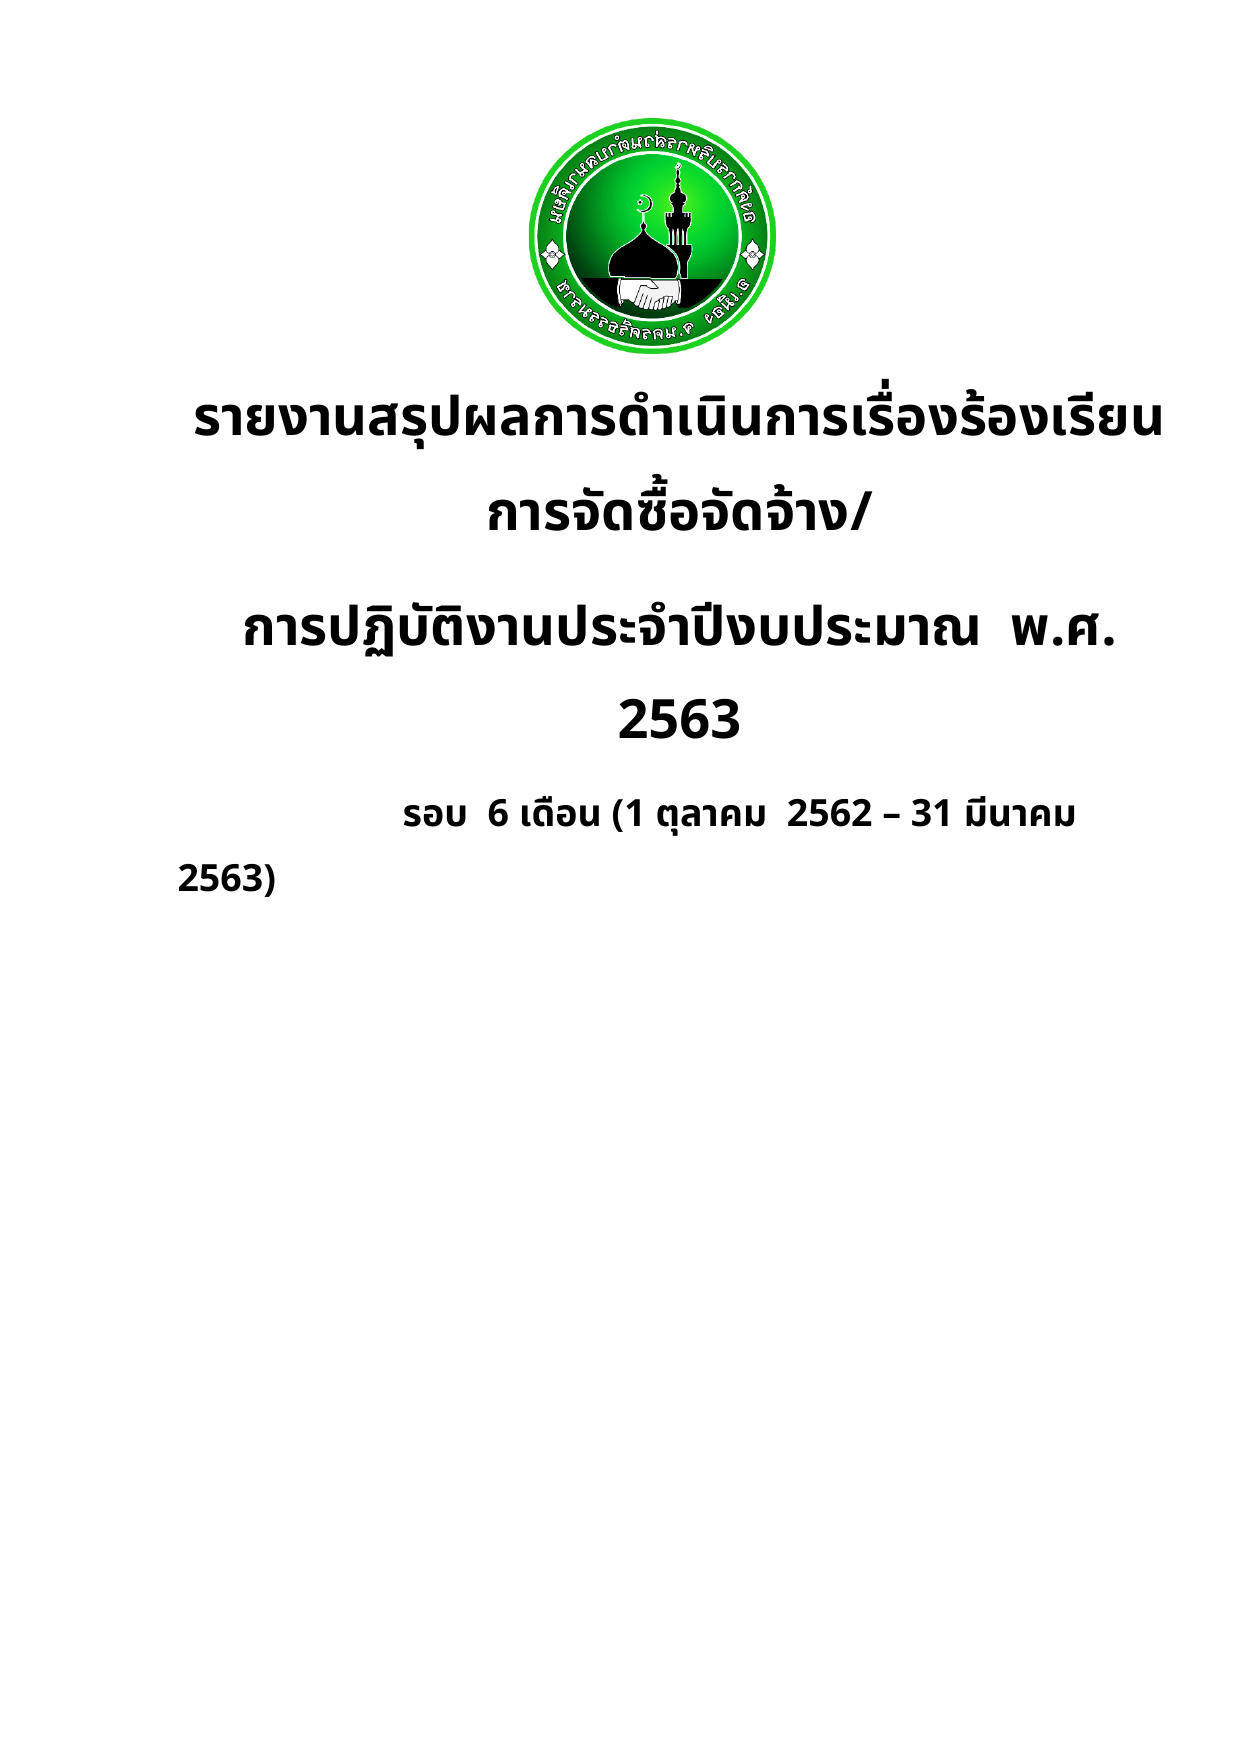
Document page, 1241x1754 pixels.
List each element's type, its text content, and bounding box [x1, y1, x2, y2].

text รายงานสรุปผลการดำเนินการเรื่องร้องเรียนการจัดซื้อจัดจ้าง/ [177, 378, 1181, 554]
text รอบ 6 เดือน (1 ตุลาคม 2562 – 31 มีนาคม 2563) [177, 787, 1181, 902]
picture [528, 118, 776, 354]
text การปฏิบัติงานประจำปีงบประมาณ พ.ศ. 2563 [177, 588, 1181, 755]
